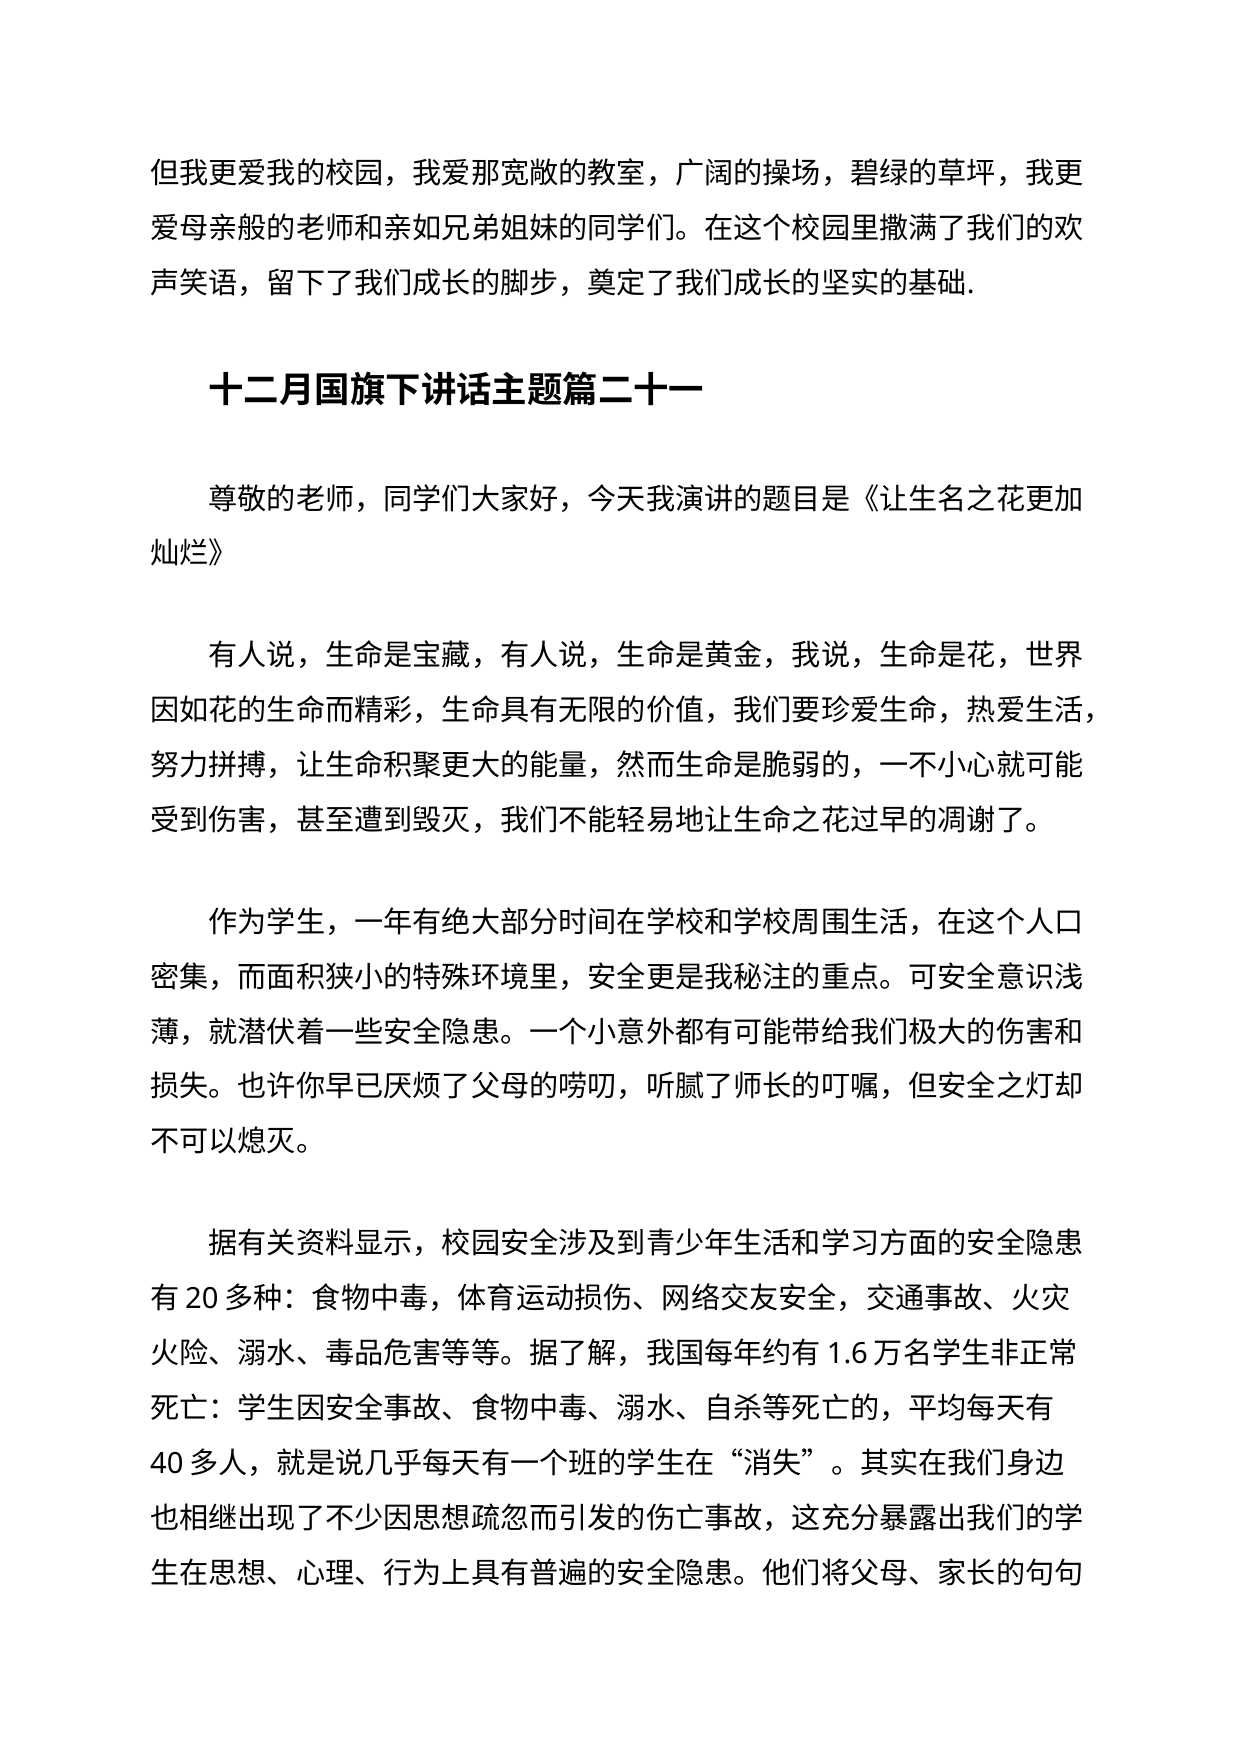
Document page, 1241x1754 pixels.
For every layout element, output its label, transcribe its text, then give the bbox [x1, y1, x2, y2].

text 有人说，生命是宝藏，有人说，生命是黄金，我说，生命是花，世界因如花的生命而精彩，生命具有无限的价值，我们要珍爱生命，热爱生活，努力拼搏，让生命积聚更大的能量，然而生命是脆弱的，一不小心就可能受到伤害，甚至遭到毁灭，我们不能轻易地让生命之花过早的凋谢了。 [150, 632, 1090, 839]
text 作为学生，一年有绝大部分时间在学校和学校周围生活，在这个人口密集，而面积狭小的特殊环境里，安全更是我秘注的重点。可安全意识浅薄，就潜伏着一些安全隐患。一个小意外都有可能带给我们极大的伤害和损失。也许你早已厌烦了父母的唠叨，听腻了师长的叮嘱，但安全之灯却不可以熄灭。 [150, 898, 1090, 1160]
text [150, 150, 1090, 302]
text 十二月国旗下讲话主题篇二十一 [150, 362, 1090, 413]
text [150, 1220, 1090, 1592]
text 尊敬的老师，同学们大家好，今天我演讲的题目是《让生名之花更加灿烂》 [150, 475, 1090, 572]
